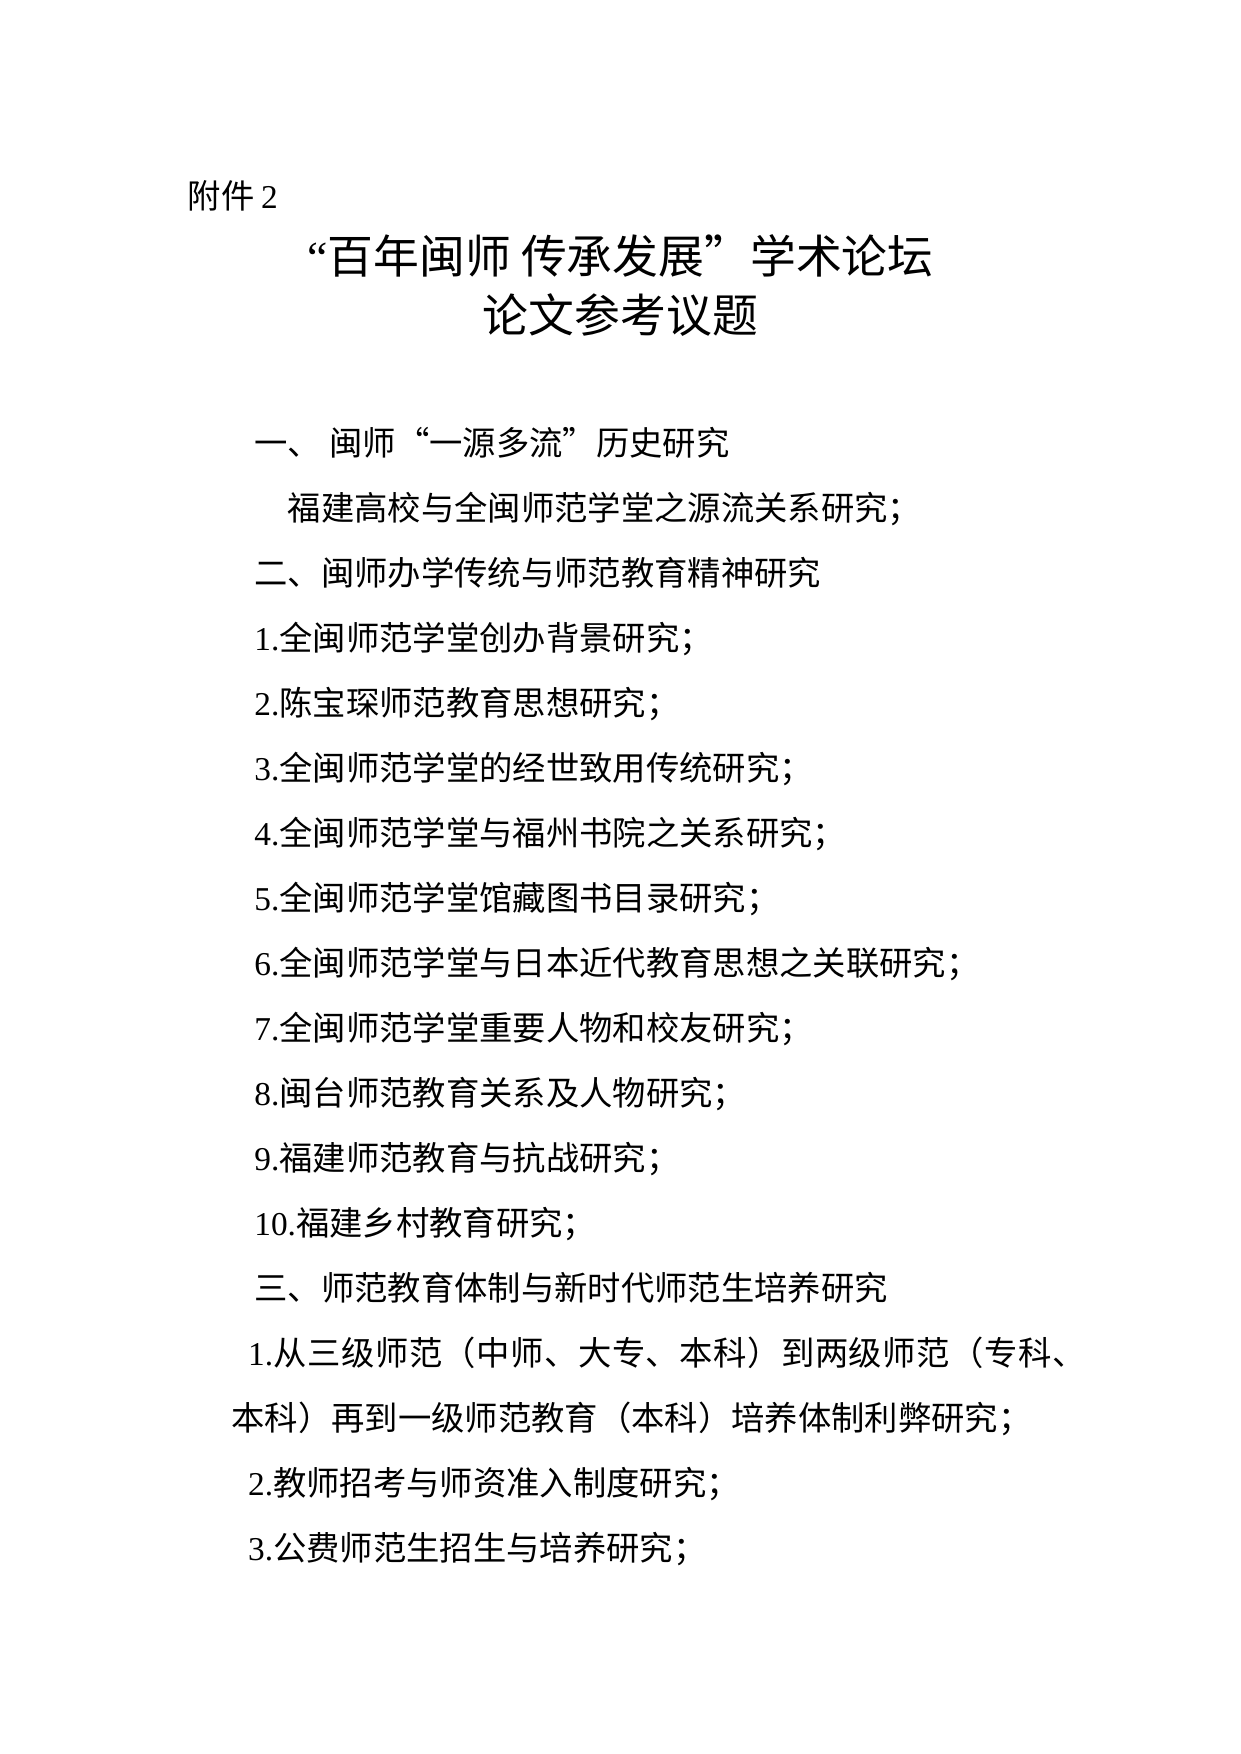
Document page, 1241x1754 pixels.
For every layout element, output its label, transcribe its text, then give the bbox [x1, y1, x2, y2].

text 2.教师招考与师资准入制度研究； [231, 1449, 1053, 1514]
text 8.闽台师范教育关系及人物研究； [187, 1059, 1053, 1124]
text 7.全闽师范学堂重要人物和校友研究； [187, 994, 1053, 1059]
text 10.福建乡村教育研究； [187, 1189, 1053, 1254]
text 3.公费师范生招生与培养研究； [231, 1514, 1053, 1579]
text 4.全闽师范学堂与福州书院之关系研究； [187, 799, 1053, 864]
text 6.全闽师范学堂与日本近代教育思想之关联研究； [187, 929, 1053, 994]
text “百年闽师 传承发展”学术论坛 [187, 227, 1053, 285]
text 9.福建师范教育与抗战研究； [187, 1124, 1053, 1189]
text 二、闽师办学传统与师范教育精神研究 [187, 539, 1053, 604]
text 1.全闽师范学堂创办背景研究； [187, 604, 1053, 669]
text 3.全闽师范学堂的经世致用传统研究； [187, 734, 1053, 799]
text 论文参考议题 [187, 285, 1053, 344]
text 三、师范教育体制与新时代师范生培养研究 [187, 1254, 1053, 1319]
text 福建高校与全闽师范学堂之源流关系研究； [254, 474, 1053, 539]
text 1.从三级师范（中师、大专、本科）到两级师范（专科、本科）再到一级师范教育（本科）培养体制利弊研究； [231, 1319, 1053, 1449]
text 2.陈宝琛师范教育思想研究； [187, 669, 1053, 734]
list 闽师“一源多流”历史研究 [254, 409, 1053, 474]
text 5.全闽师范学堂馆藏图书目录研究； [187, 864, 1053, 929]
text 附件2 [187, 162, 1053, 227]
